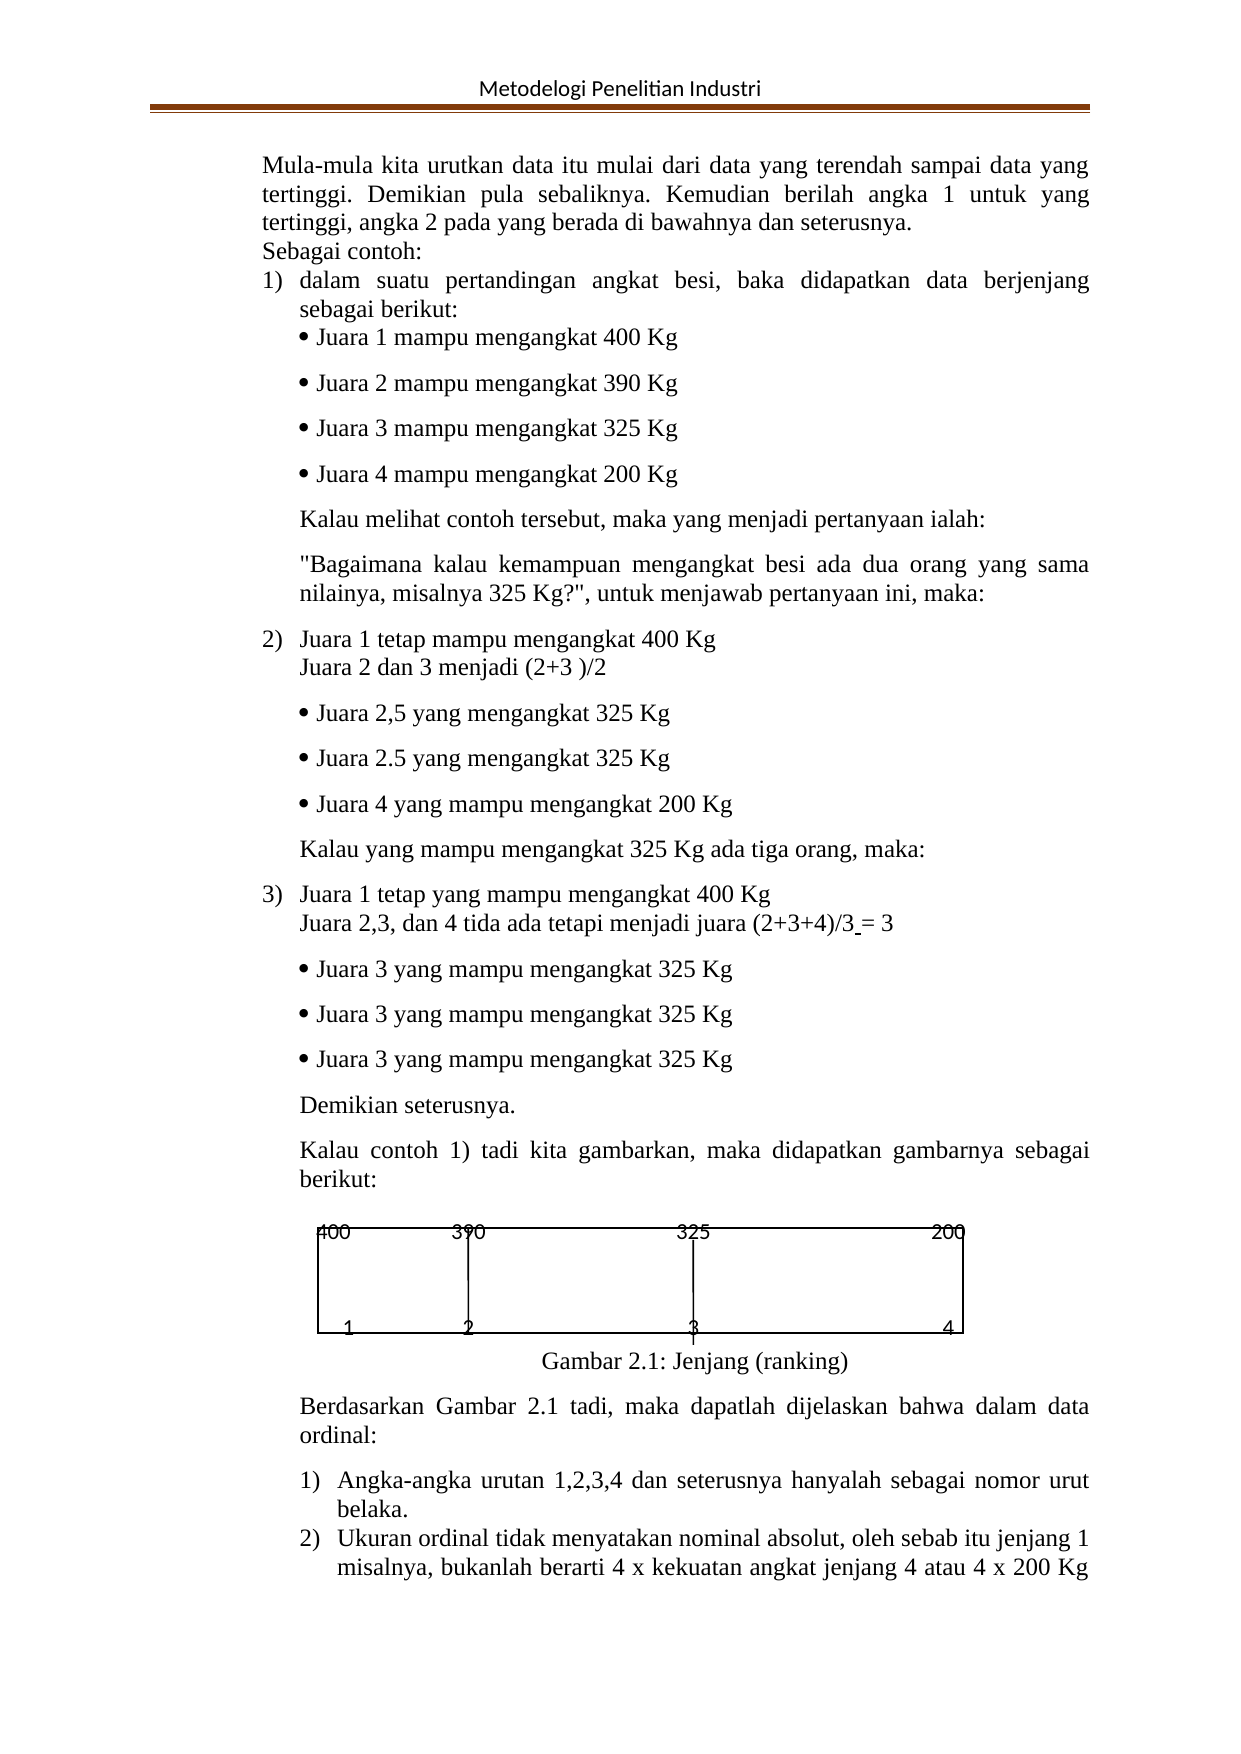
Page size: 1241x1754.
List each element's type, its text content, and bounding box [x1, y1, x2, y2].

list dalam suatu pertandingan angkat besi, baka didapatkan data berjenjang sebagai berikut: [262, 265, 1090, 322]
text Juara 4 mampu mengangkat 200 Kg [299, 459, 1090, 487]
text Gambar 2.1: Jenjang (ranking) [299, 1346, 1090, 1374]
text Juara 1 mampu mengangkat 400 Kg [299, 322, 1090, 351]
text Juara 3 yang mampu mengangkat 325 Kg [299, 1044, 1090, 1073]
text Kalau melihat contoh tersebut, maka yang menjadi pertanyaan ialah: [299, 504, 1090, 533]
text Juara 2,5 yang mengangkat 325 Kg [299, 698, 1090, 727]
text Juara 2 dan 3 menjadi (2+3 )/2 [299, 652, 1090, 681]
text Juara 2.5 yang mengangkat 325 Kg [299, 743, 1090, 772]
list Juara 1 tetap mampu mengangkat 400 Kg [262, 624, 1090, 652]
list Angka-angka urutan 1,2,3,4 dan seterusnya hanyalah sebagai nomor urut belaka. [299, 1465, 1090, 1523]
text "Bagaimana kalau kemampuan mengangkat besi ada dua orang yang sama nilainya, misalnya 325 Kg?", untuk menjawab pertanyaan ini, maka: [299, 549, 1090, 607]
text Juara 2,3, dan 4 tida ada tetapi menjadi juara (2+3+4)/3 = 3 [262, 908, 1090, 937]
list Juara 1 tetap yang mampu mengangkat 400 Kg [262, 879, 1090, 908]
text Kalau yang mampu mengangkat 325 Kg ada tiga orang, maka: [299, 834, 1090, 863]
text Juara 2 mampu mengangkat 390 Kg [299, 368, 1090, 397]
text Mula-mula kita urutkan data itu mulai dari data yang terendah sampai data yang tertinggi. Demikian pula sebaliknya. Kemudian berilah angka 1 untuk yang tertinggi, angka 2 pada yang berada di bawahnya dan seterusnya. [262, 150, 1090, 236]
text Juara 3 yang mampu mengangkat 325 Kg [299, 954, 1090, 982]
text Demikian seterusnya. [299, 1090, 1090, 1119]
text Kalau contoh 1) tadi kita gambarkan, maka didapatkan gambarnya sebagai berikut: [299, 1135, 1090, 1193]
text Juara 3 yang mampu mengangkat 325 Kg [299, 999, 1090, 1028]
text Berdasarkan Gambar 2.1 tadi, maka dapatlah dijelaskan bahwa dalam data ordinal: [299, 1391, 1090, 1449]
text Juara 3 mampu mengangkat 325 Kg [299, 413, 1090, 442]
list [299, 1523, 1090, 1580]
text Sebagai contoh: [262, 236, 1090, 265]
text Juara 4 yang mampu mengangkat 200 Kg [299, 789, 1090, 817]
